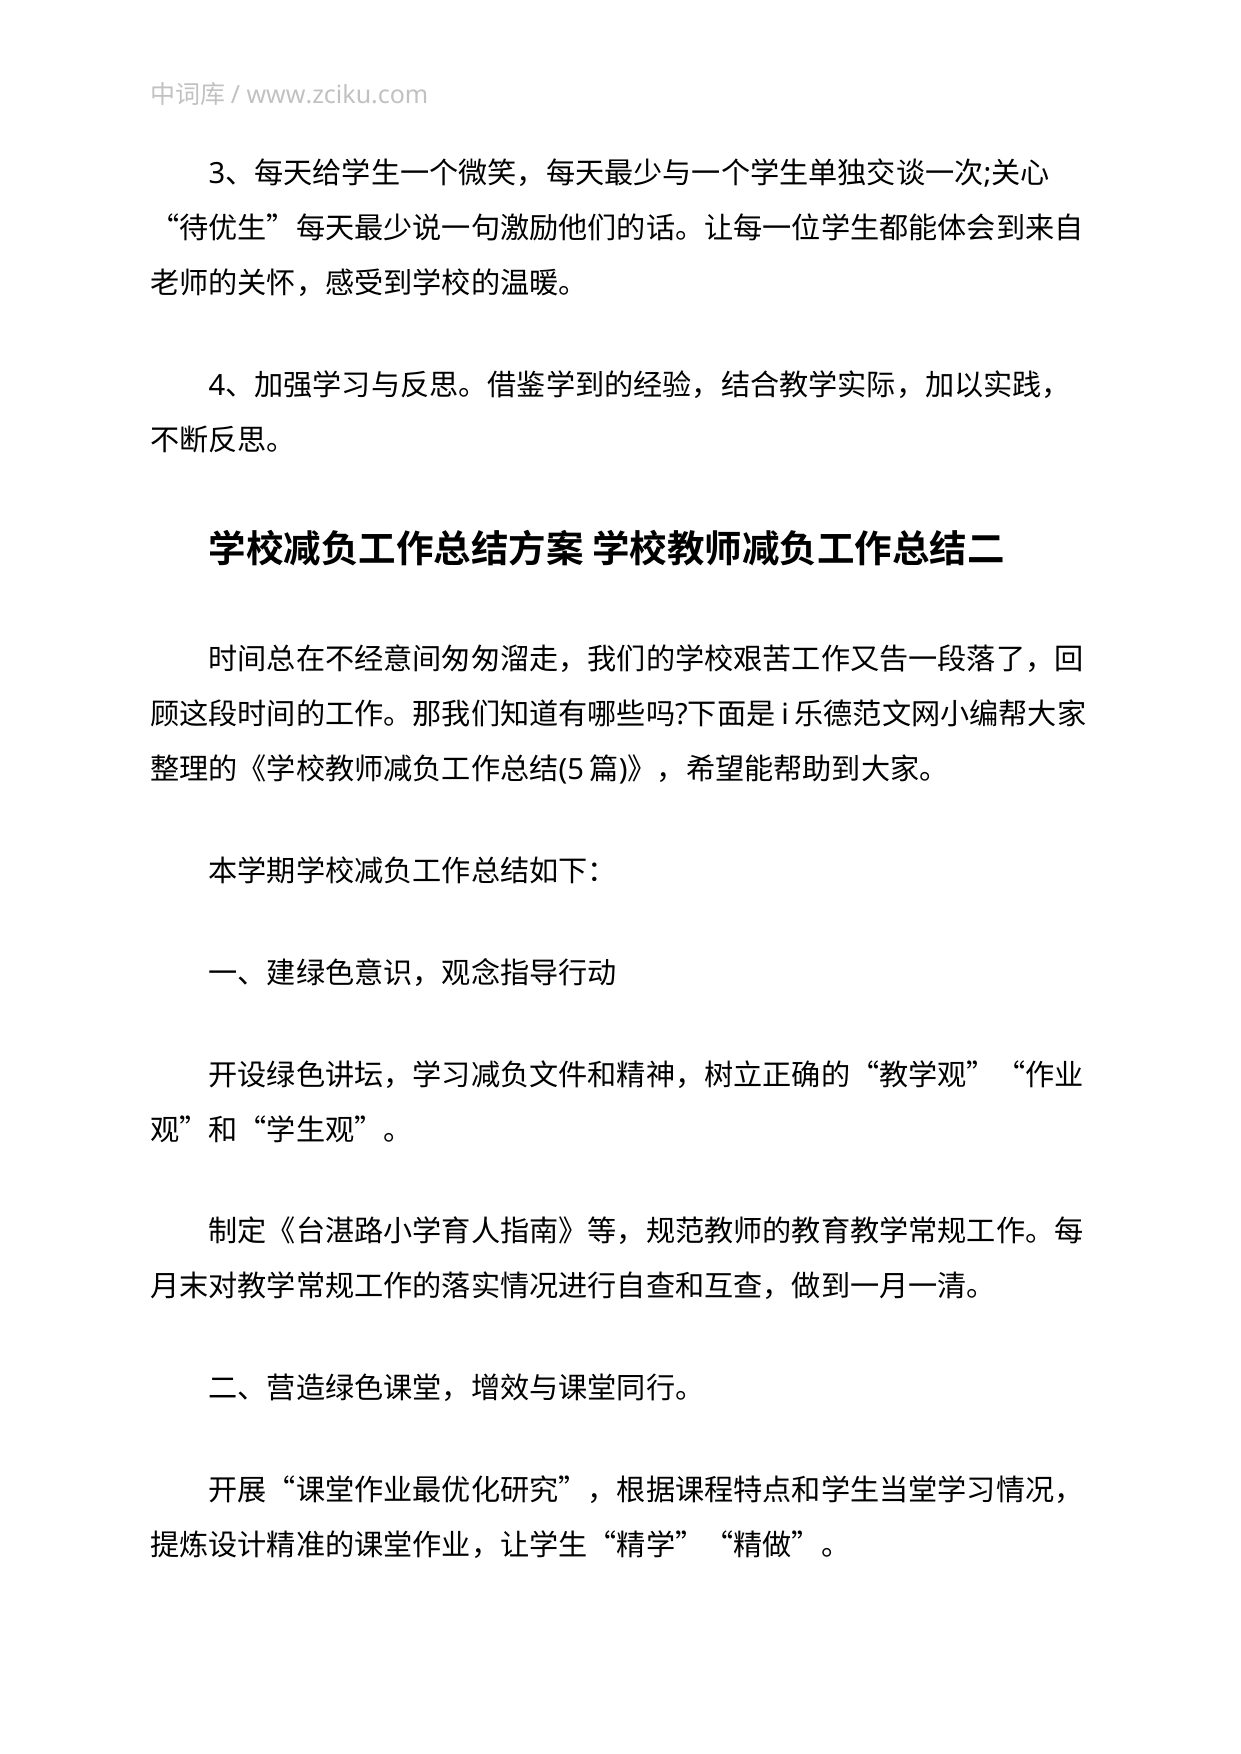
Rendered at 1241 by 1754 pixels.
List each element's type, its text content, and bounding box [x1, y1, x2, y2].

text 制定《台湛路小学育人指南》等，规范教师的教育教学常规工作。每月末对教学常规工作的落实情况进行自查和互查，做到一月一清。 [150, 1208, 1090, 1305]
text 3、每天给学生一个微笑，每天最少与一个学生单独交谈一次;关心“待优生”每天最少说一句激励他们的话。让每一位学生都能体会到来自老师的关怀，感受到学校的温暖。 [150, 150, 1090, 302]
text 时间总在不经意间匆匆溜走，我们的学校艰苦工作又告一段落了，回顾这段时间的工作。那我们知道有哪些吗?下面是i乐德范文网小编帮大家整理的《学校教师减负工作总结(5篇)》，希望能帮助到大家。 [150, 636, 1090, 788]
text 4、加强学习与反思。借鉴学到的经验，结合教学实际，加以实践，不断反思。 [150, 362, 1090, 459]
text 开展“课堂作业最优化研究”，根据课程特点和学生当堂学习情况，提炼设计精准的课堂作业，让学生“精学”“精做”。 [150, 1466, 1090, 1563]
text 一、建绿色意识，观念指导行动 [150, 949, 1090, 992]
text 学校减负工作总结方案 学校教师减负工作总结二 [150, 518, 1090, 573]
text 本学期学校减负工作总结如下： [150, 848, 1090, 890]
text 二、营造绿色课堂，增效与课堂同行。 [150, 1364, 1090, 1407]
text 开设绿色讲坛，学习减负文件和精神，树立正确的“教学观”“作业观”和“学生观”。 [150, 1051, 1090, 1148]
